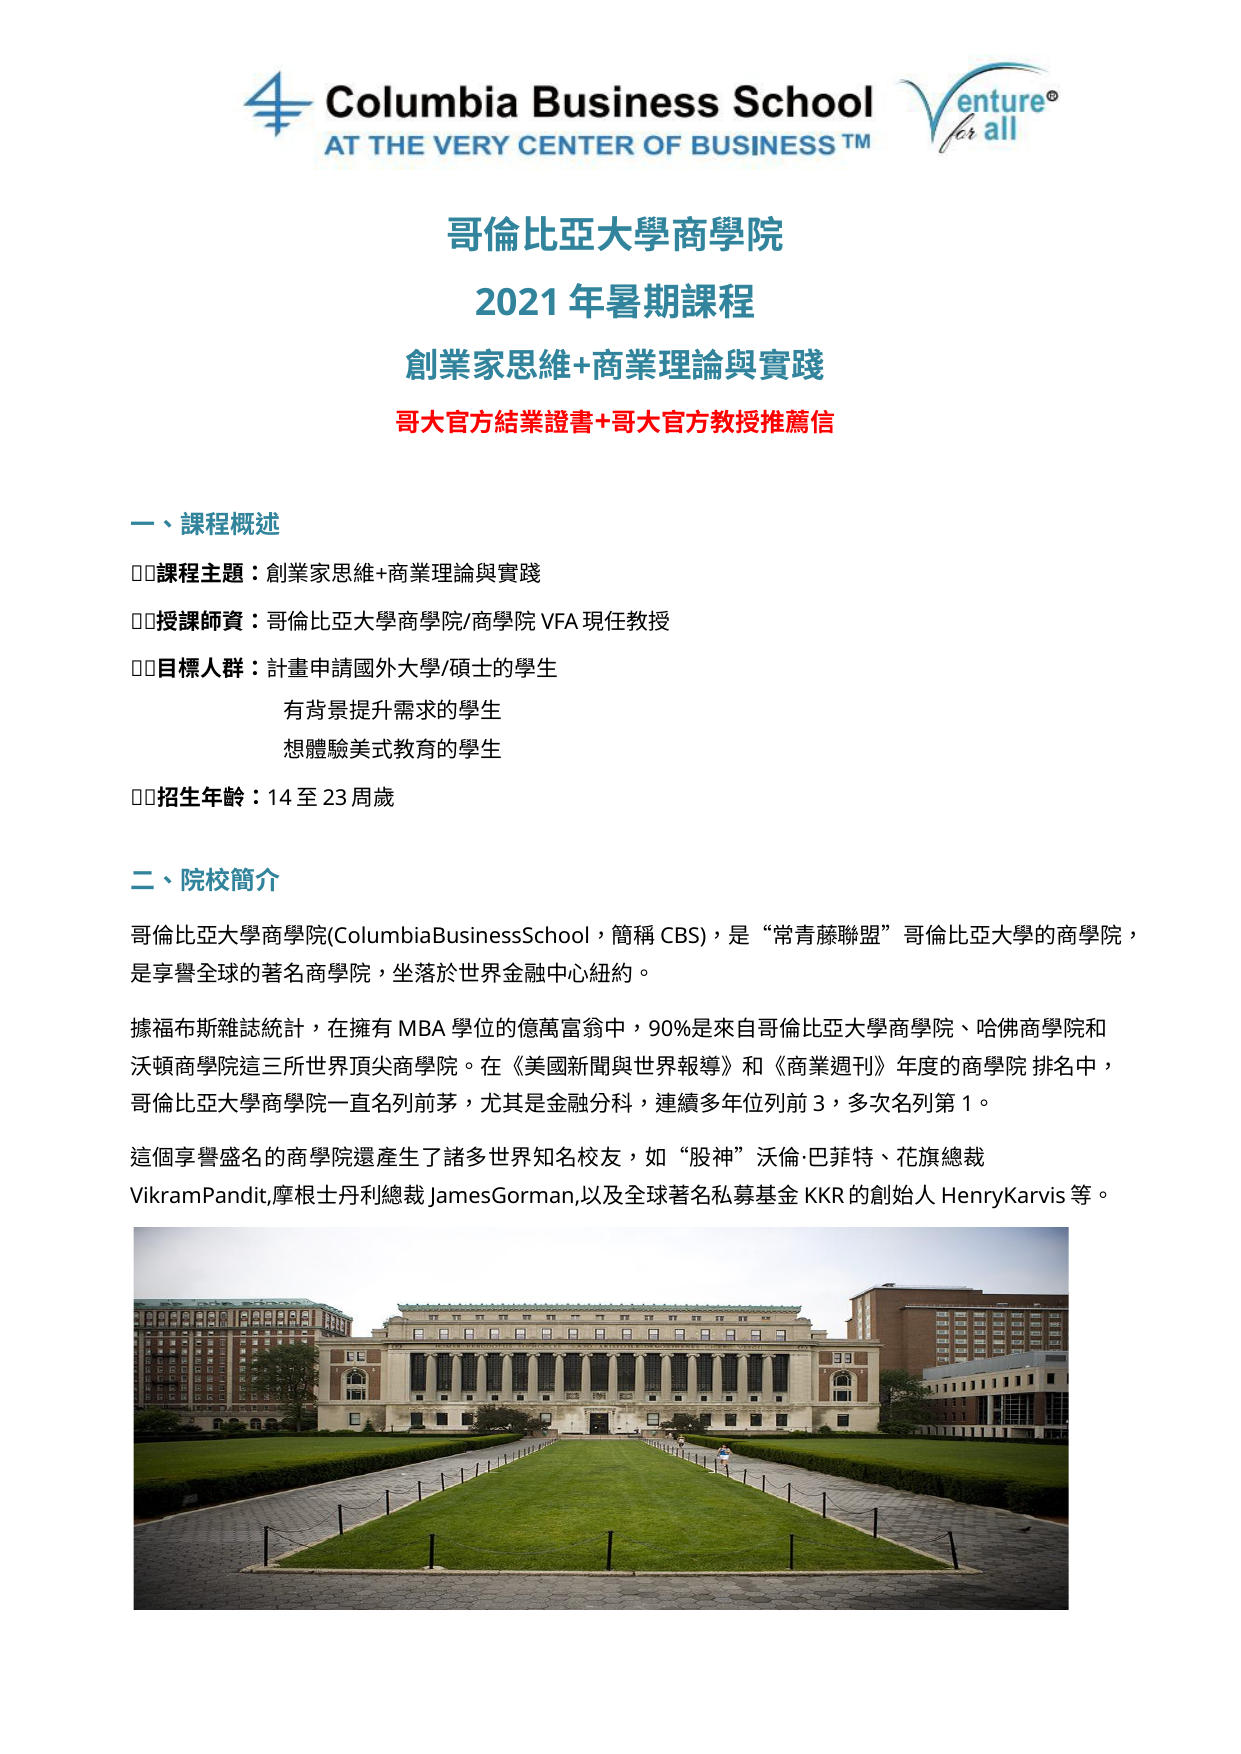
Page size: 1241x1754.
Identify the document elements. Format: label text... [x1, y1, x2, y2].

text 課程主題：創業家思維+商業理論與實踐 [130, 556, 1122, 588]
text 目標人群：計畫申請國外大學/碩士的學生 [130, 651, 1122, 683]
text 哥大官方結業證書+哥大官方教授推薦信 [378, 400, 852, 440]
picture [233, 54, 1073, 170]
subtitle 創業家思維+商業理論與實踐 [378, 339, 852, 388]
text 有背景提升需求的學生 想體驗美式教育的學生 [283, 693, 526, 764]
text 據福布斯雜誌統計，在擁有 MBA 學位的億萬富翁中，90%是來自哥倫比亞大學商學院、哈佛商學院和沃頓商學院這三所世界頂尖商學院。在《美國新聞與世界報導》和《商業週刊》年度的商學院 排名中，哥倫比亞大學商學院一直名列前茅，尤其是金融分科，連續多年位列前3，多次名列第1。 [130, 1007, 1122, 1119]
subtitle 2021年暑期課程 [378, 272, 852, 327]
picture [133, 1227, 1069, 1610]
subtitle 哥倫比亞大學商學院 [378, 205, 852, 260]
text 這個享譽盛名的商學院還產生了諸多世界知名校友，如“股神”沃倫·巴菲特、花旗總裁VikramPandit,摩根士丹利總裁JamesGorman,以及全球著名私募基金KKR的創始人HenryKarvis等。 [130, 1136, 1122, 1211]
text 授課師資：哥倫比亞大學商學院/商學院VFA現任教授 [130, 604, 1122, 635]
text 招生年齡：14至23周歲 [130, 780, 1122, 812]
subtitle 一、課程概述 [130, 506, 1122, 540]
subtitle 二、院校簡介 [130, 862, 1122, 896]
text 哥倫比亞大學商學院(ColumbiaBusinessSchool，簡稱CBS)，是“常青藤聯盟”哥倫比亞大學的商學院，是享譽全球的著名商學院，坐落於世界金融中心紐約。 [130, 914, 1122, 989]
